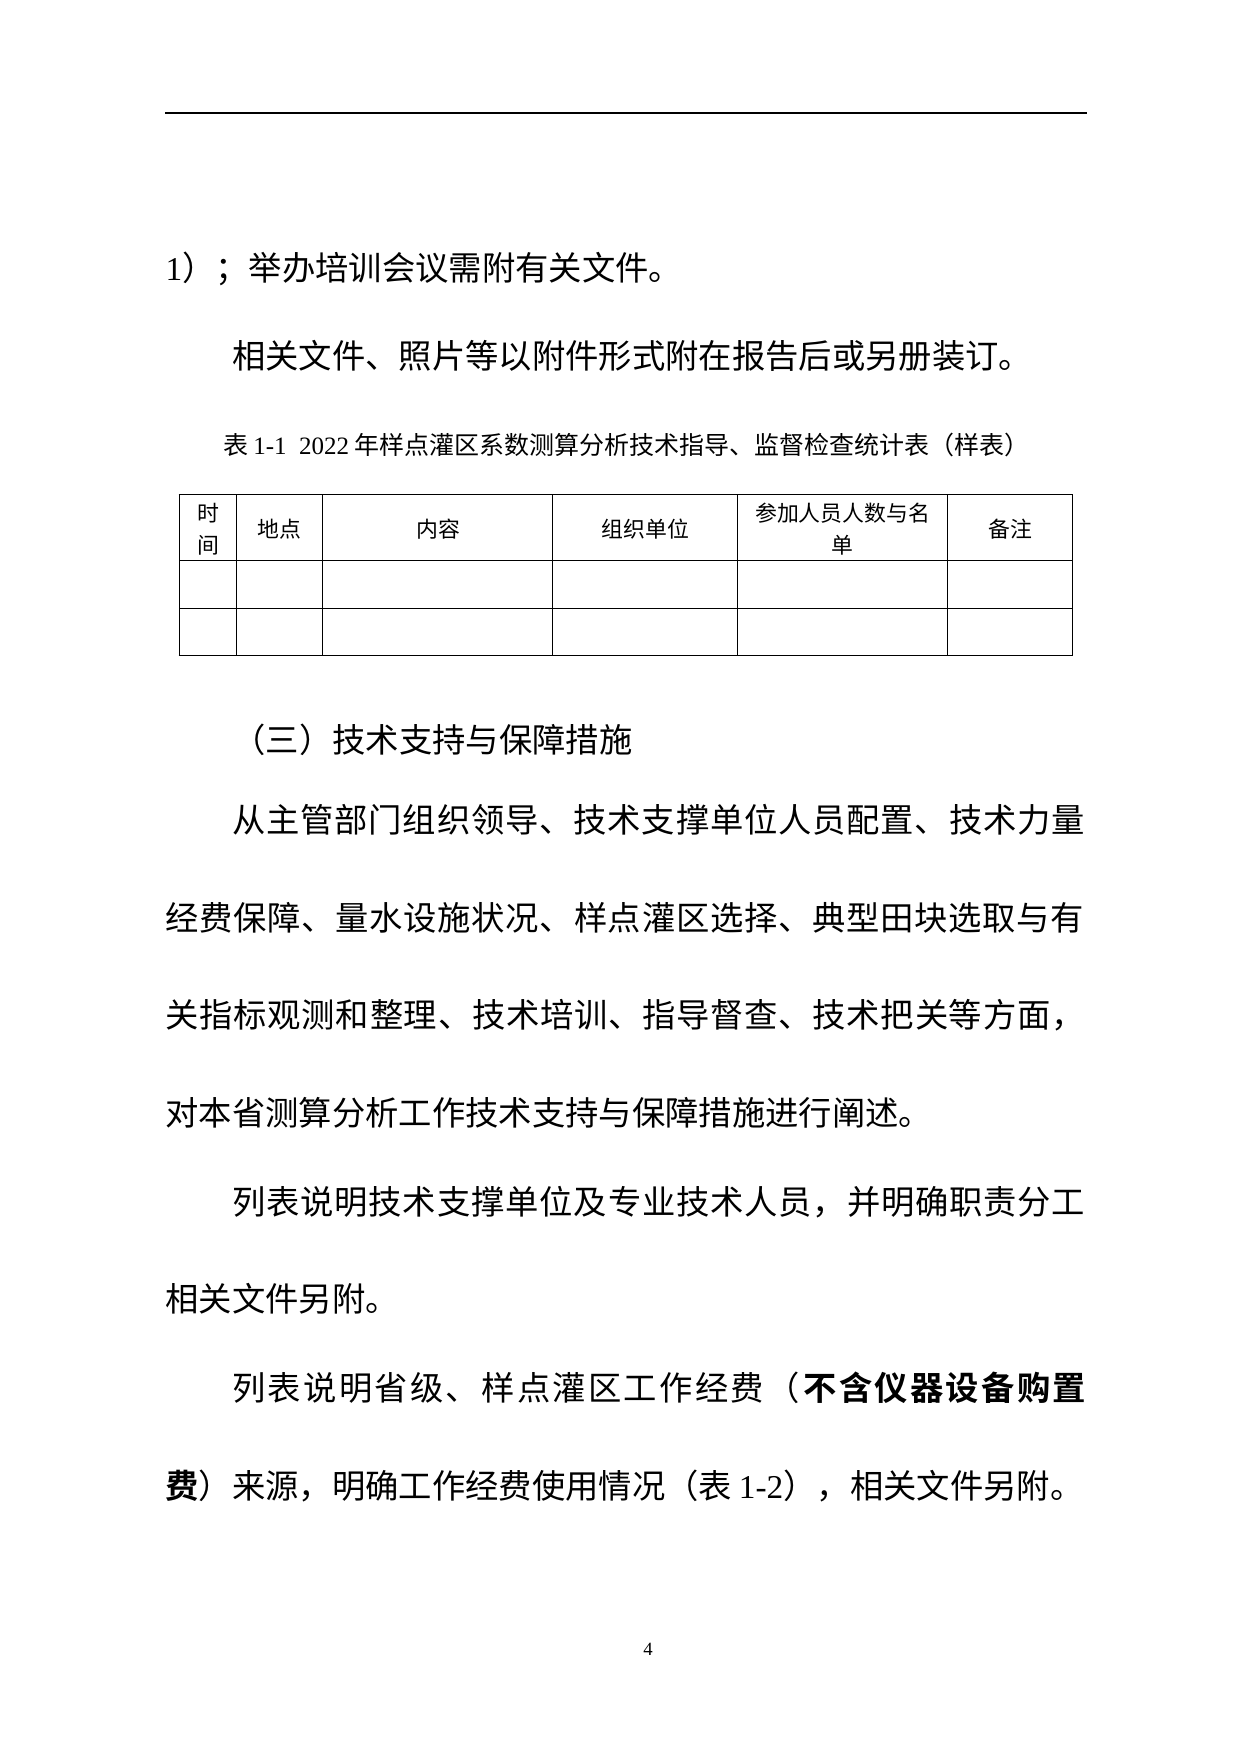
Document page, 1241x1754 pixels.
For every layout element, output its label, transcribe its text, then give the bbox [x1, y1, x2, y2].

table_header 组织单位 [553, 495, 737, 560]
table_cell [553, 609, 737, 655]
table_header 备注 [948, 495, 1072, 560]
table_header 地点 [237, 495, 322, 560]
subtitle 表1-1 2022年样点灌区系数测算分析技术指导、监督检查统计表（样表） [165, 411, 1087, 476]
table_cell [237, 609, 322, 655]
table_cell [948, 609, 1072, 655]
table_header 参加人员人数与名单 [738, 495, 947, 560]
text 从主管部门组织领导、技术支撑单位人员配置、技术力量、经费保障、量水设施状况、样点灌区选择、典型田块选取与有关指标观测和整理、技术培训、指导督查、技术把关等方面，对本省测算分析工作技术支持与保障措施进行阐述。 [165, 786, 1087, 1143]
table_header 时间 [180, 495, 236, 560]
table_cell [180, 609, 236, 655]
table_cell [323, 609, 552, 655]
table_cell [180, 561, 236, 607]
table_header 内容 [323, 495, 552, 560]
table_cell [237, 561, 322, 607]
table_cell [553, 561, 737, 607]
table_cell [738, 609, 947, 655]
table_cell [738, 561, 947, 607]
text 列表说明技术支撑单位及专业技术人员，并明确职责分工，相关文件另附。 [165, 1167, 1087, 1330]
subtitle （三）技术支持与保障措施 [165, 713, 1087, 762]
text 列表说明省级、样点灌区工作经费（不含仪器设备购置费）来源，明确工作经费使用情况（表1-2），相关文件另附。 [165, 1354, 1087, 1516]
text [165, 233, 1087, 298]
text 相关文件、照片等以附件形式附在报告后或另册装订。 [165, 322, 1087, 387]
table_cell [948, 561, 1072, 607]
table_cell [323, 561, 552, 607]
